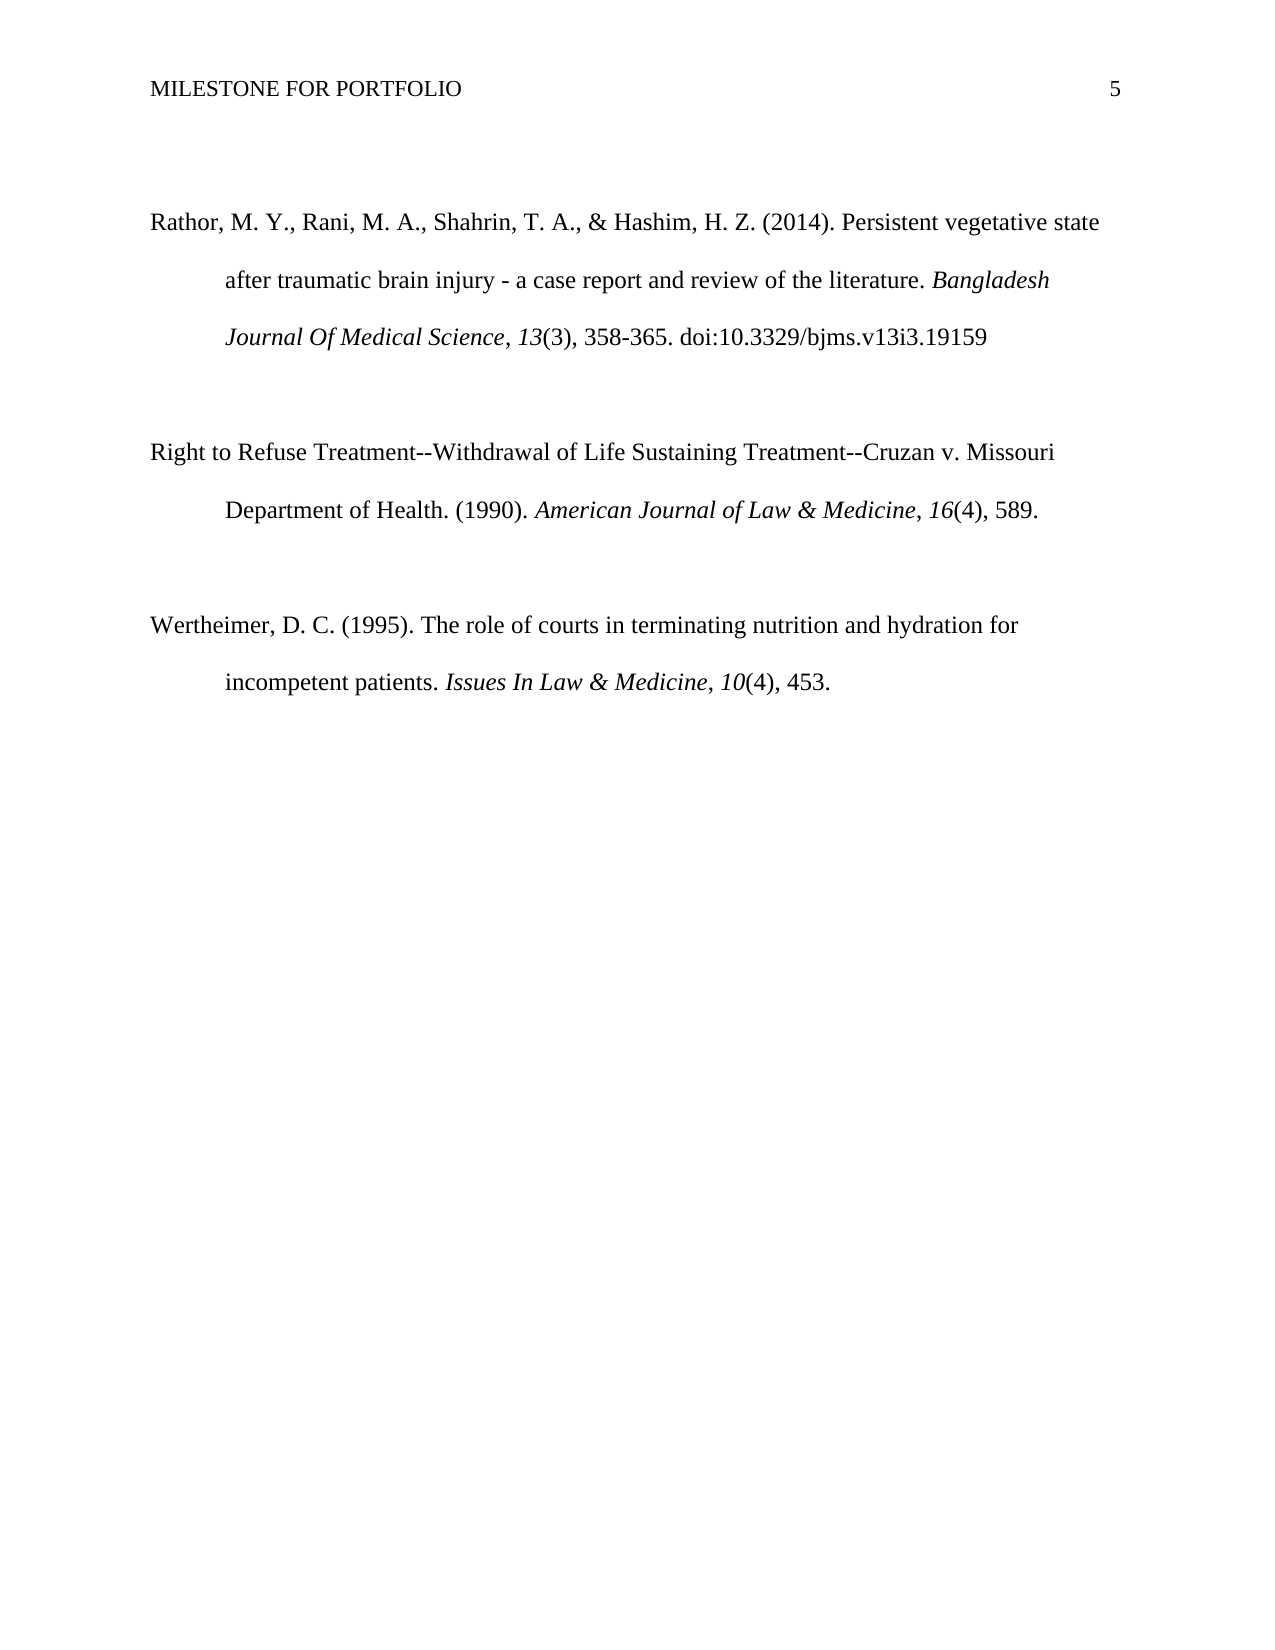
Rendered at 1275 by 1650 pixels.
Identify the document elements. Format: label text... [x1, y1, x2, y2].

text incompetent patients. Issues In Law & Medicine, 10(4), 453. [225, 667, 1125, 696]
text Department of Health. (1990). American Journal of Law & Medicine, 16(4), 589. [225, 495, 1125, 524]
text Right to Refuse Treatment--Withdrawal of Life Sustaining Treatment--Cruzan v. Missouri [150, 437, 1125, 466]
text after traumatic brain injury - a case report and review of the literature. Bangladesh Journal Of Medical Science, 13(3), 358-365. doi:10.3329/bjms.v13i3.19159 [225, 265, 1125, 351]
text Wertheimer, D. C. (1995). The role of courts in terminating nutrition and hydration for [150, 610, 1125, 639]
text Rathor, M. Y., Rani, M. A., Shahrin, T. A., & Hashim, H. Z. (2014). Persistent vegetative state [150, 207, 1125, 236]
